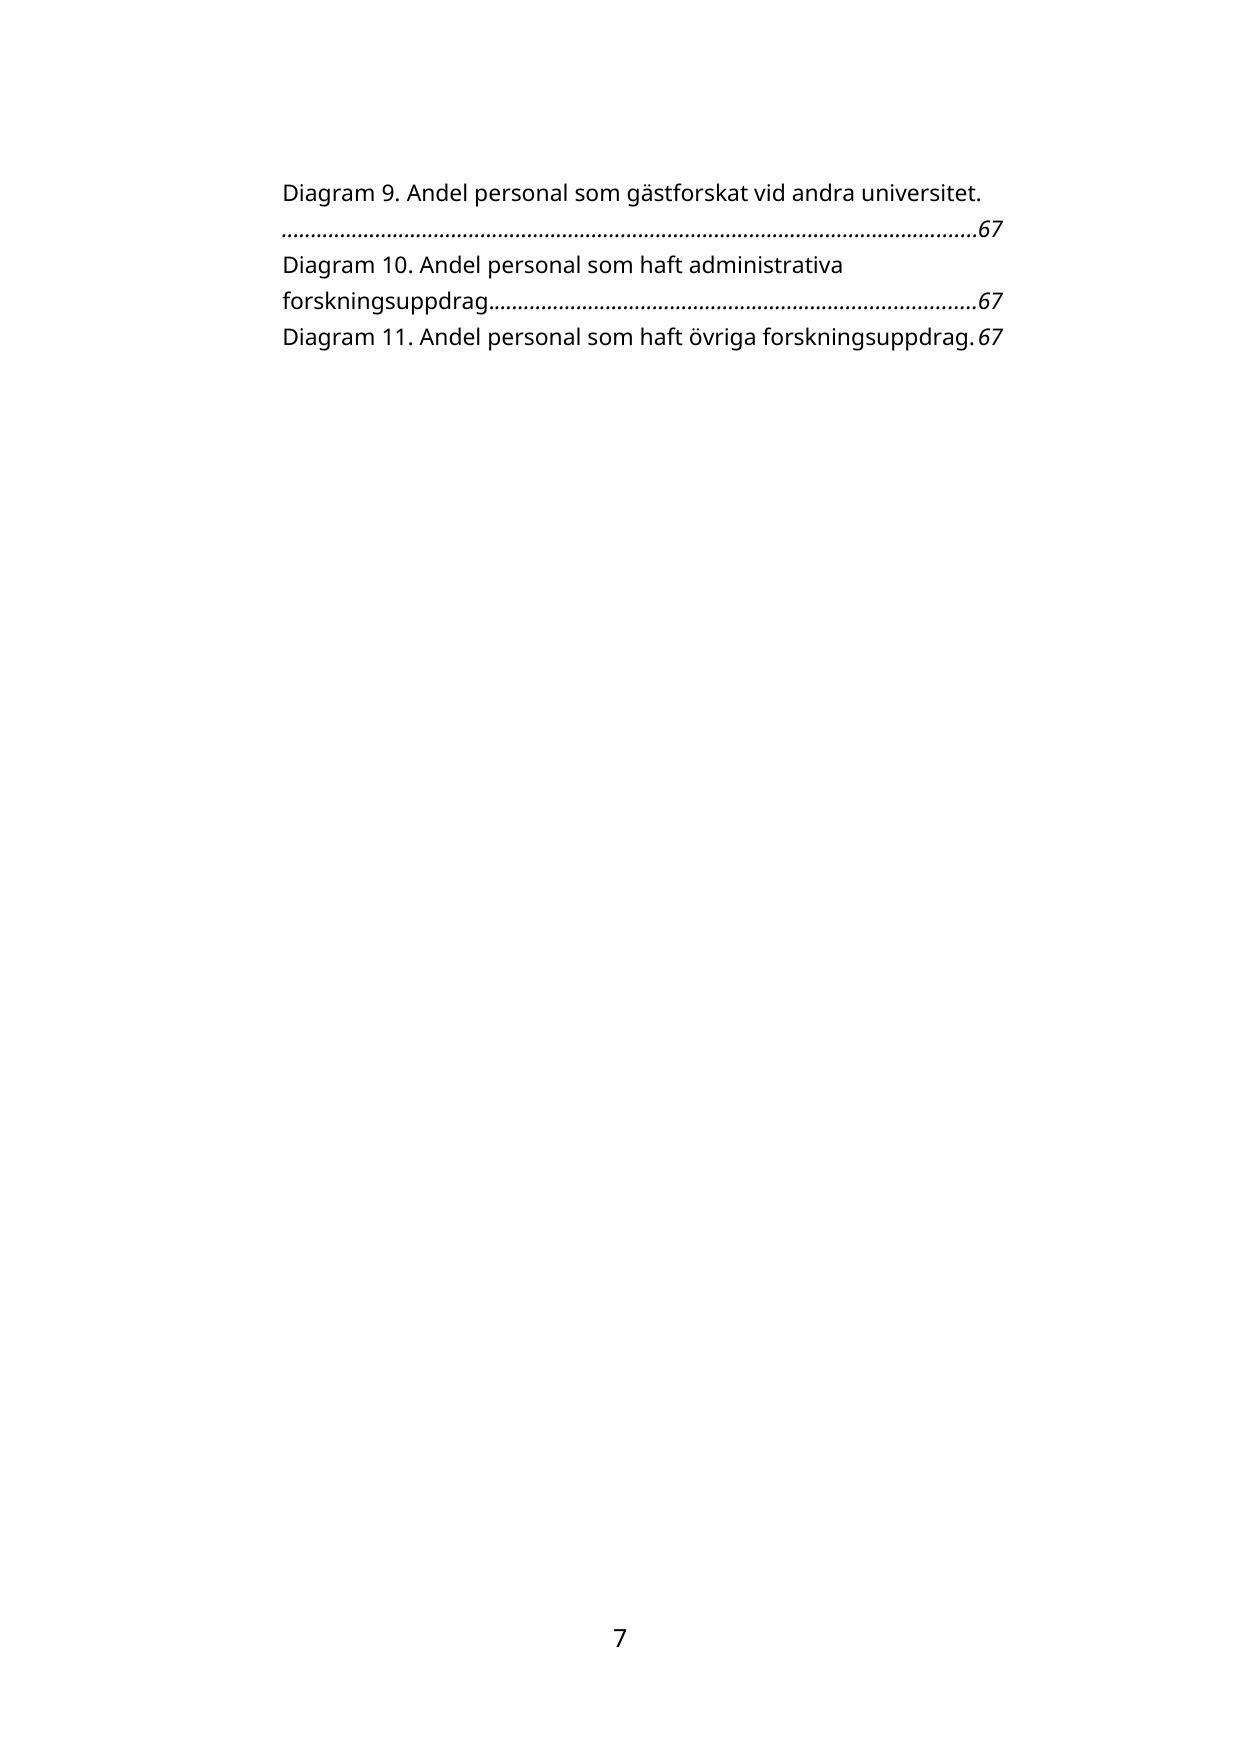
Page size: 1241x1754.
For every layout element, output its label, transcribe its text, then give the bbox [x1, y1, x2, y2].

text Diagram 11. Andel personal som haft övriga forskningsuppdrag. 67 [282, 321, 986, 352]
text Diagram 9. Andel personal som gästforskat vid andra universitet. 67 [282, 177, 986, 244]
text Diagram 10. Andel personal som haft administrativa forskningsuppdrag. 67 [282, 249, 986, 316]
